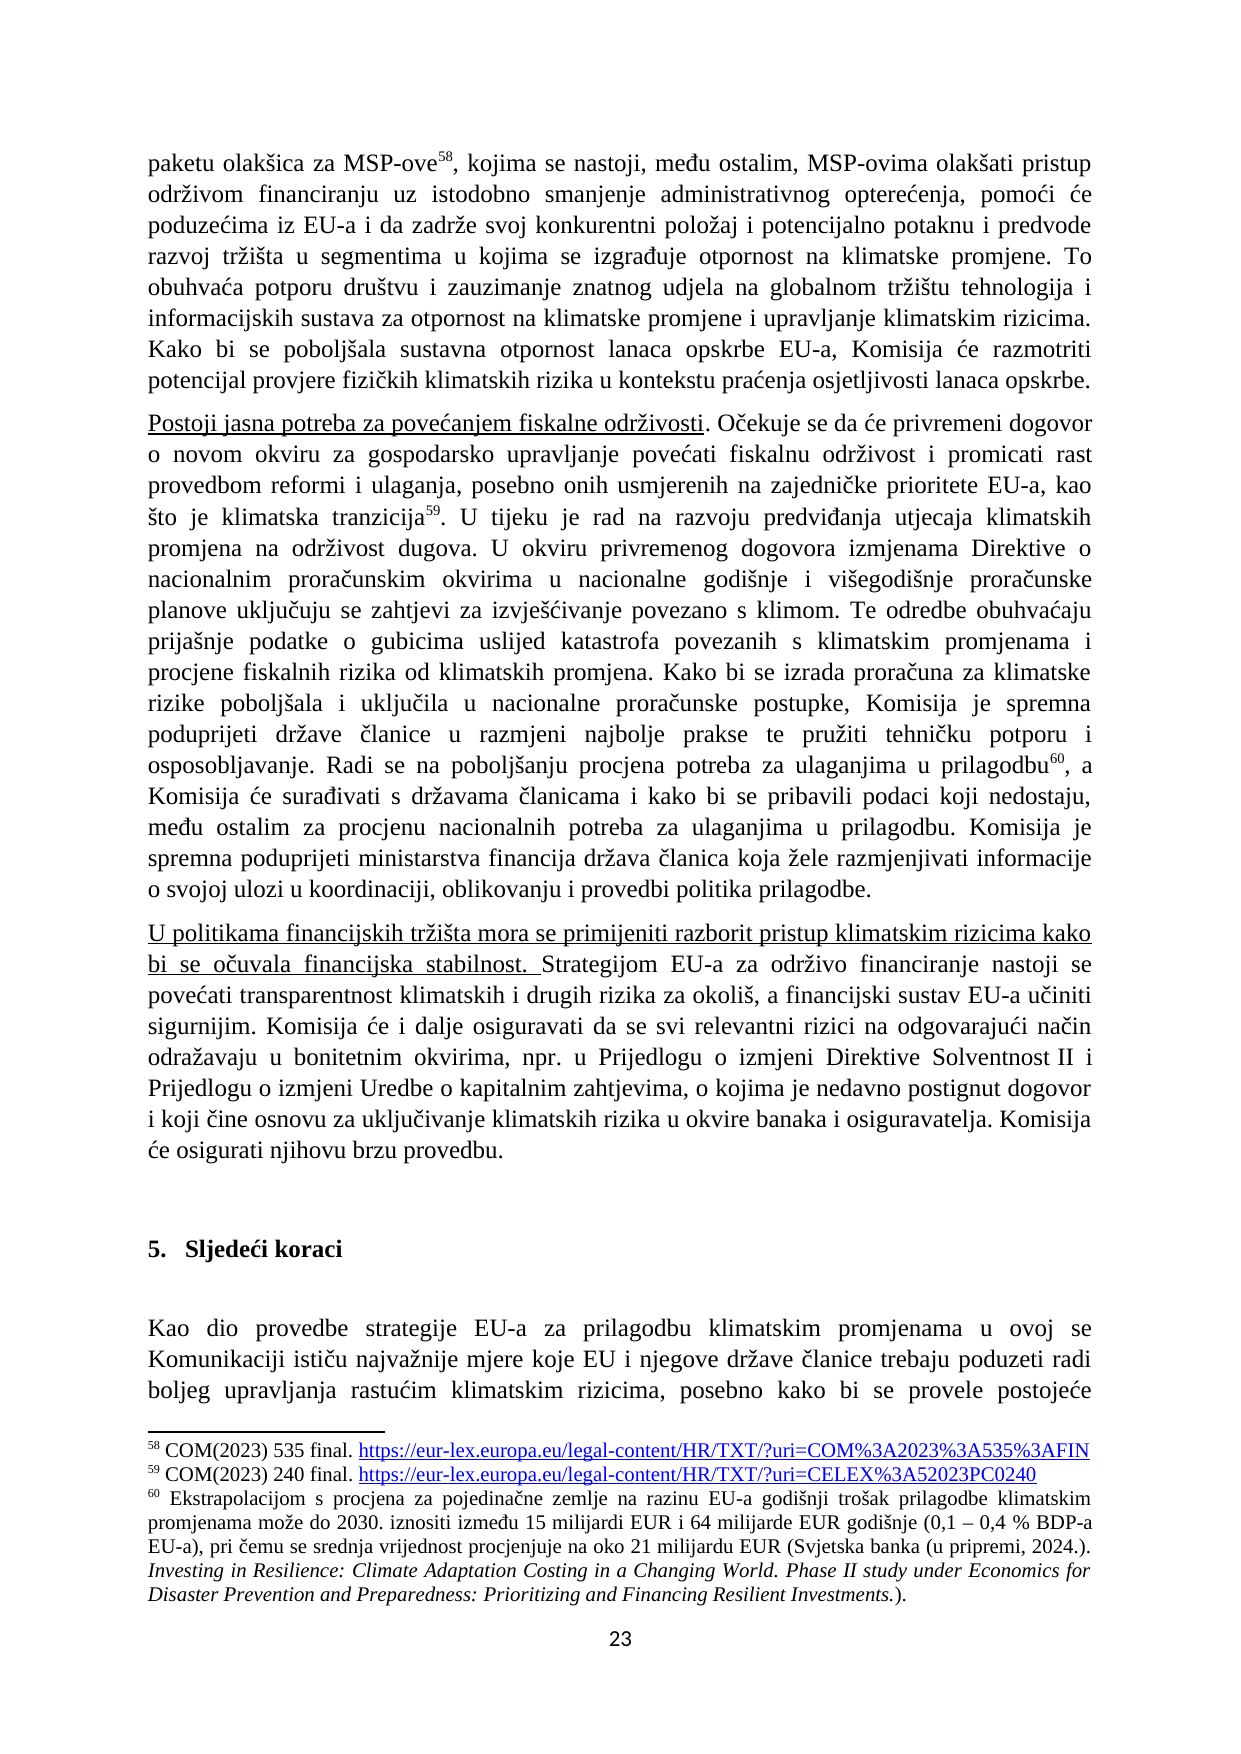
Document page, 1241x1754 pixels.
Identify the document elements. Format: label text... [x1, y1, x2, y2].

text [148, 148, 1093, 394]
subtitle Sljedeći koraci [148, 1234, 1093, 1263]
text Postoji jasna potreba za povećanjem fiskalne održivosti. Očekuje se da će privremeni dogovor o novom okviru za gospodarsko upravljanje povećati fiskalnu održivost i promicati rast provedbom reformi i ulaganja, posebno onih usmjerenih na zajedničke prioritete EU-a, kao što je klimatska tranzicija. U tijeku je rad na razvoju predviđanja utjecaja klimatskih promjena na održivost dugova. U okviru privremenog dogovora izmjenama Direktive o nacionalnim proračunskim okvirima u nacionalne godišnje i višegodišnje proračunske planove uključuju se zahtjevi za izvješćivanje povezano s klimom. Te odredbe obuhvaćaju prijašnje podatke o gubicima uslijed katastrofa povezanih s klimatskim promjenama i procjene fiskalnih rizika od klimatskih promjena. Kako bi se izrada proračuna za klimatske rizike poboljšala i uključila u nacionalne proračunske postupke, Komisija je spremna poduprijeti države članice u razmjeni najbolje prakse te pružiti tehničku potporu i osposobljavanje. Radi se na poboljšanju procjena potreba za ulaganjima u prilagodbu, a Komisija će surađivati s državama članicama i kako bi se pribavili podaci koji nedostaju, među ostalim za procjenu nacionalnih potreba za ulaganjima u prilagodbu. Komisija je spremna poduprijeti ministarstva financija država članica koja žele razmjenjivati informacije o svojoj ulozi u koordinaciji, oblikovanju i provedbi politika prilagodbe. [148, 408, 1093, 903]
text U politikama financijskih tržišta mora se primijeniti razborit pristup klimatskim rizicima kako bi se očuvala financijska stabilnost. Strategijom EU-a za održivo financiranje nastoji se povećati transparentnost klimatskih i drugih rizika za okoliš, a financijski sustav EU-a učiniti sigurnijim. Komisija će i dalje osiguravati da se svi relevantni rizici na odgovarajući način odražavaju u bonitetnim okvirima, npr. u Prijedlogu o izmjeni Direktive Solventnost II i Prijedlogu o izmjeni Uredbe o kapitalnim zahtjevima, o kojima je nedavno postignut dogovor i koji čine osnovu za uključivanje klimatskih rizika u okvire banaka i osiguravatelja. Komisija će osigurati njihovu brzu provedbu. [148, 918, 1093, 1164]
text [148, 1313, 1093, 1404]
